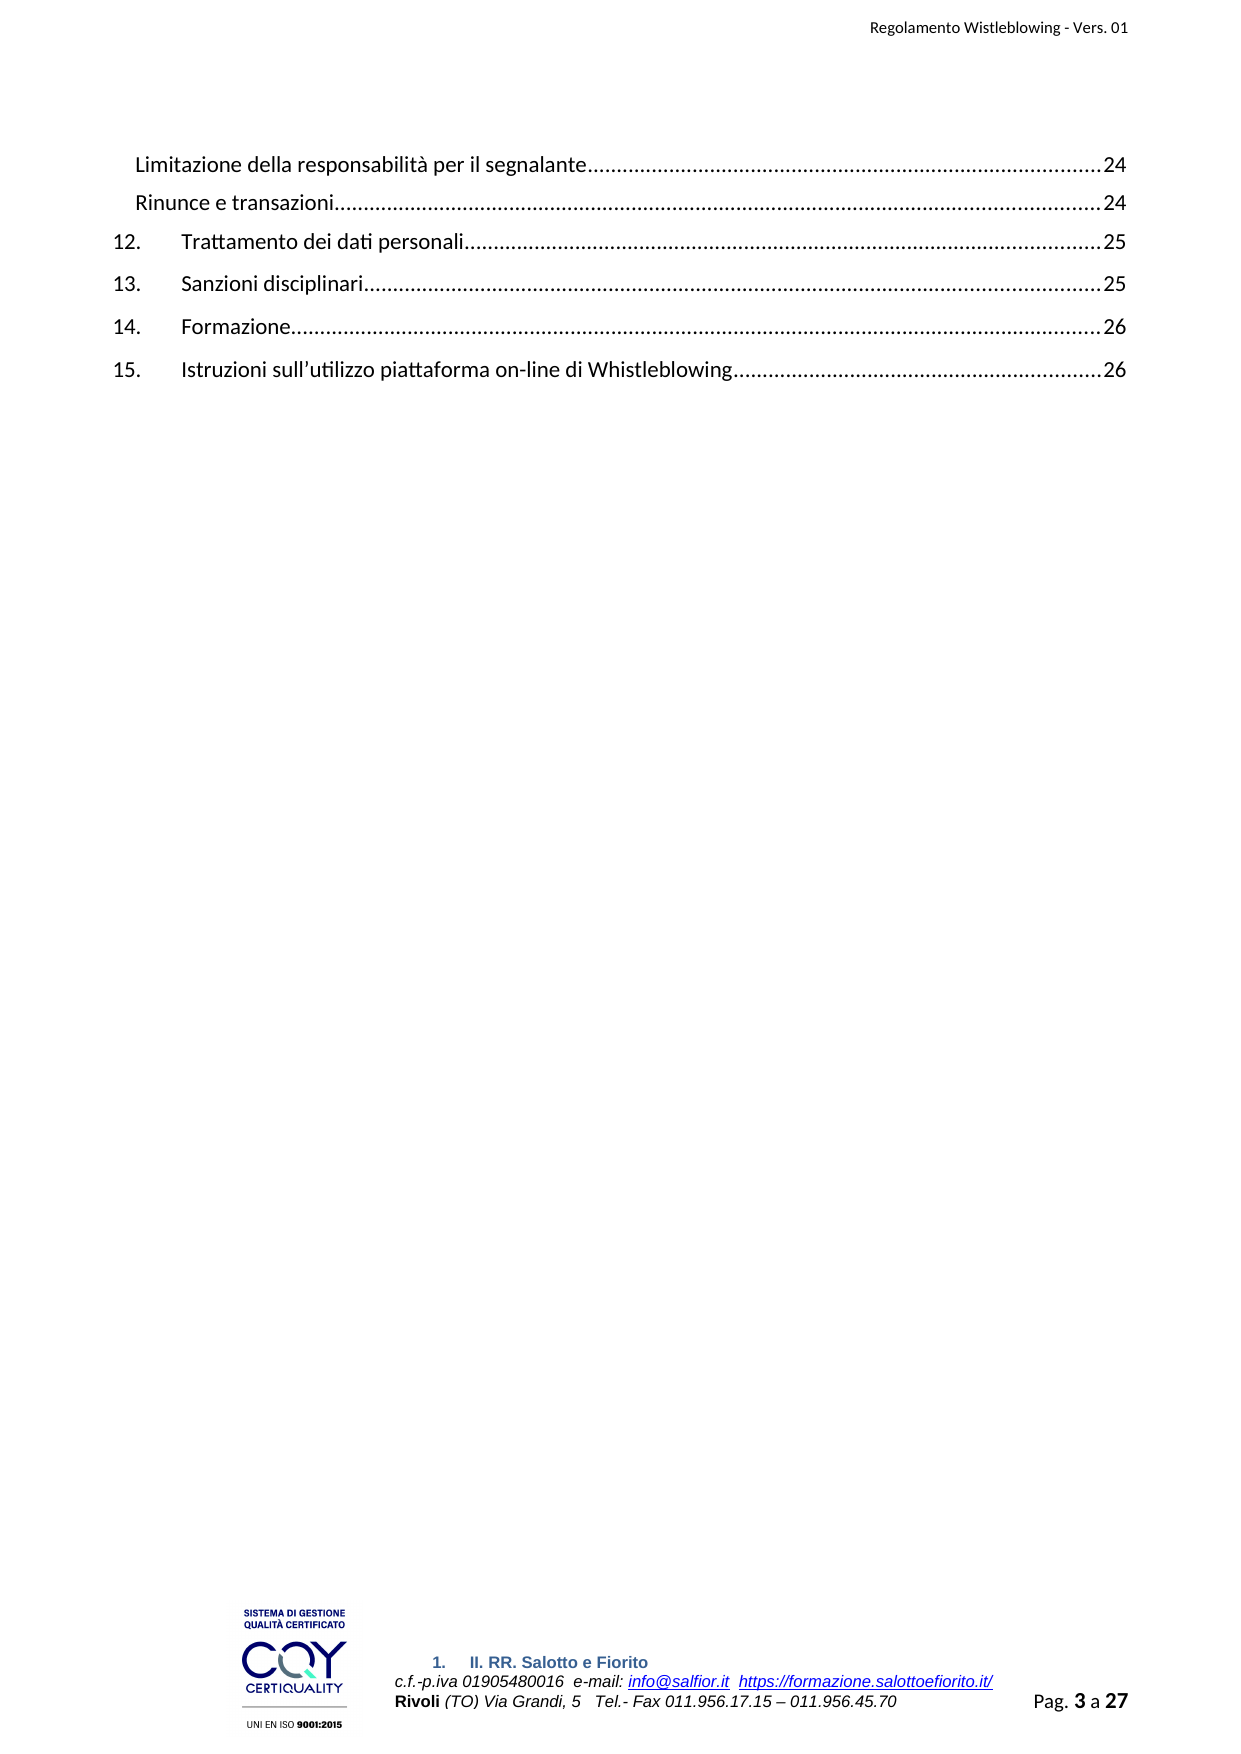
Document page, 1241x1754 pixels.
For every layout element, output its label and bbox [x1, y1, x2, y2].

picture [226, 1600, 363, 1737]
